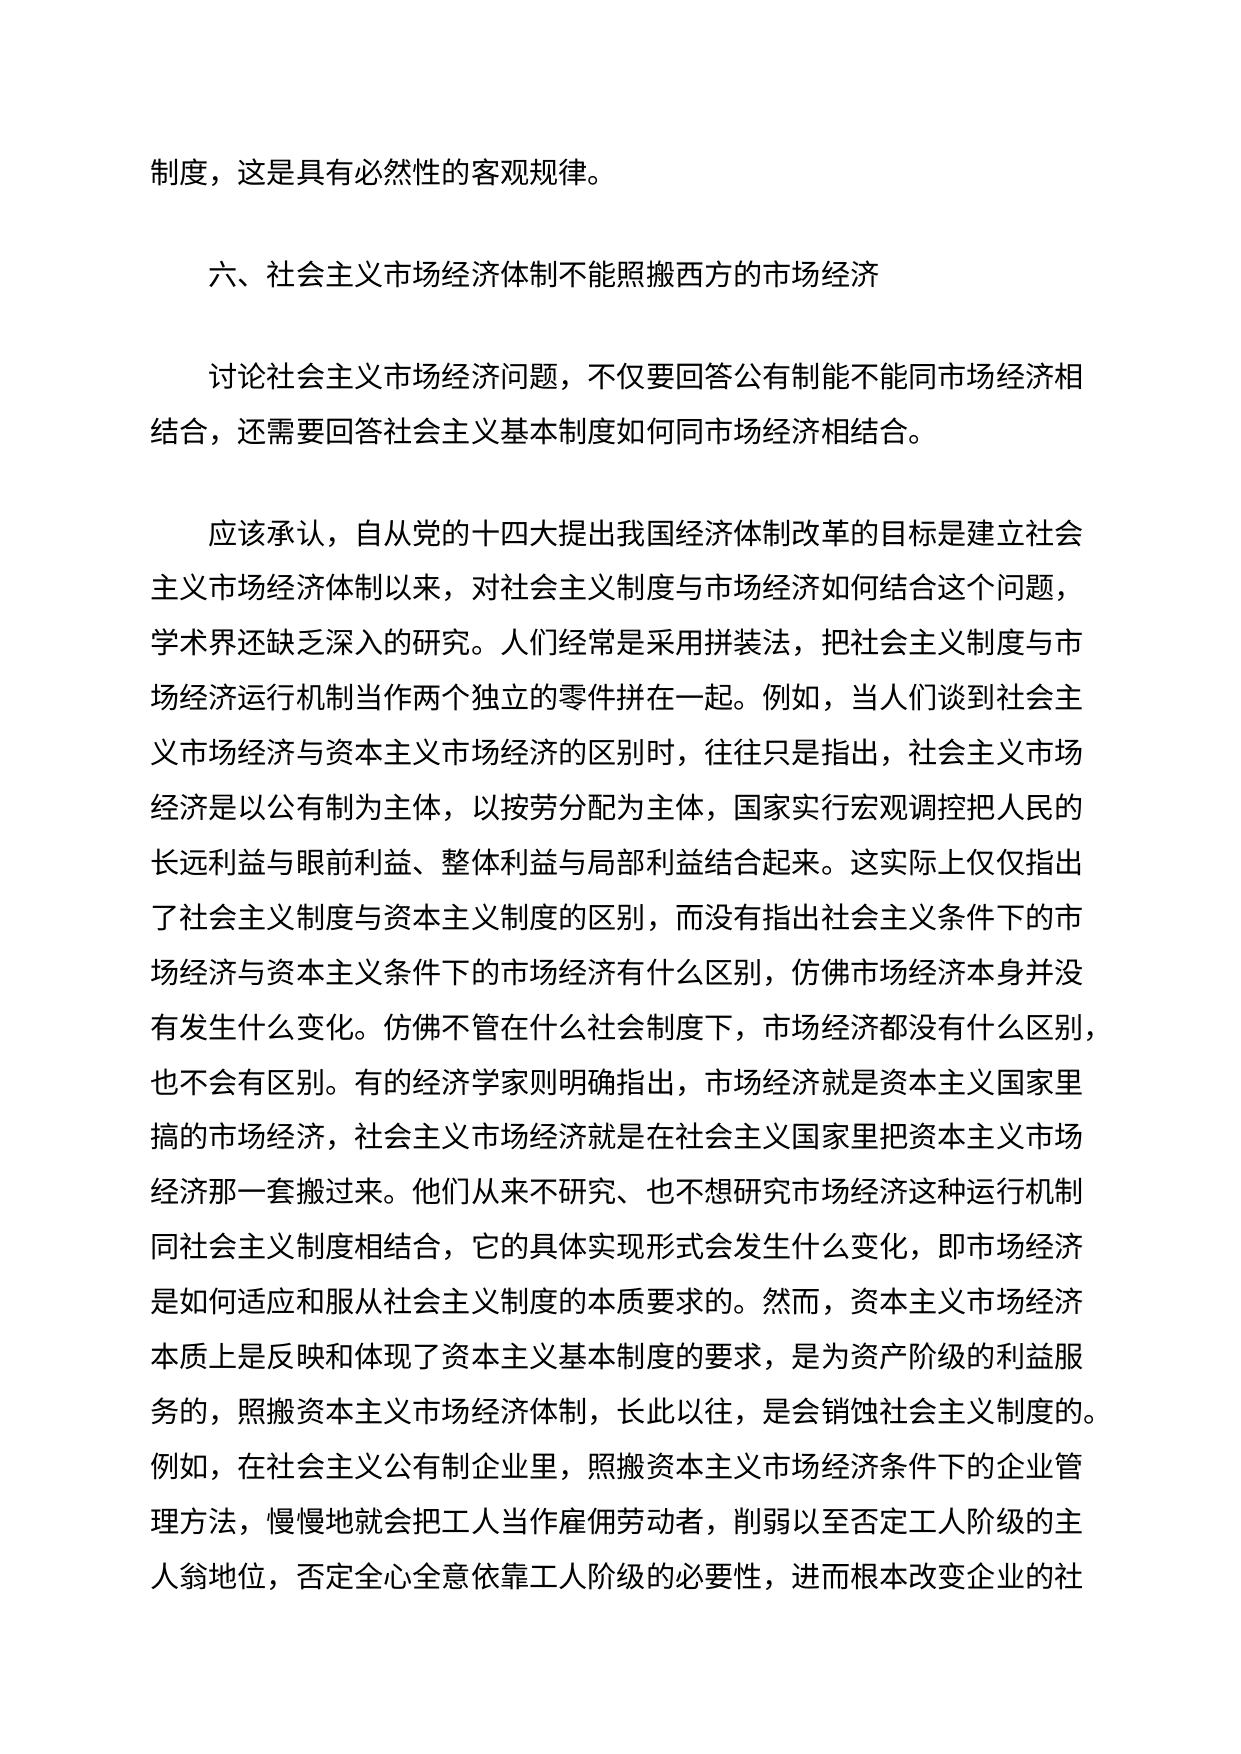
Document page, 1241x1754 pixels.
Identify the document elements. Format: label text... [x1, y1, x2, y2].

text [150, 510, 1090, 1596]
text 讨论社会主义市场经济问题，不仅要回答公有制能不能同市场经济相结合，还需要回答社会主义基本制度如何同市场经济相结合。 [150, 353, 1090, 451]
text 六、社会主义市场经济体制不能照搬西方的市场经济 [150, 252, 1090, 294]
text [150, 150, 1090, 192]
